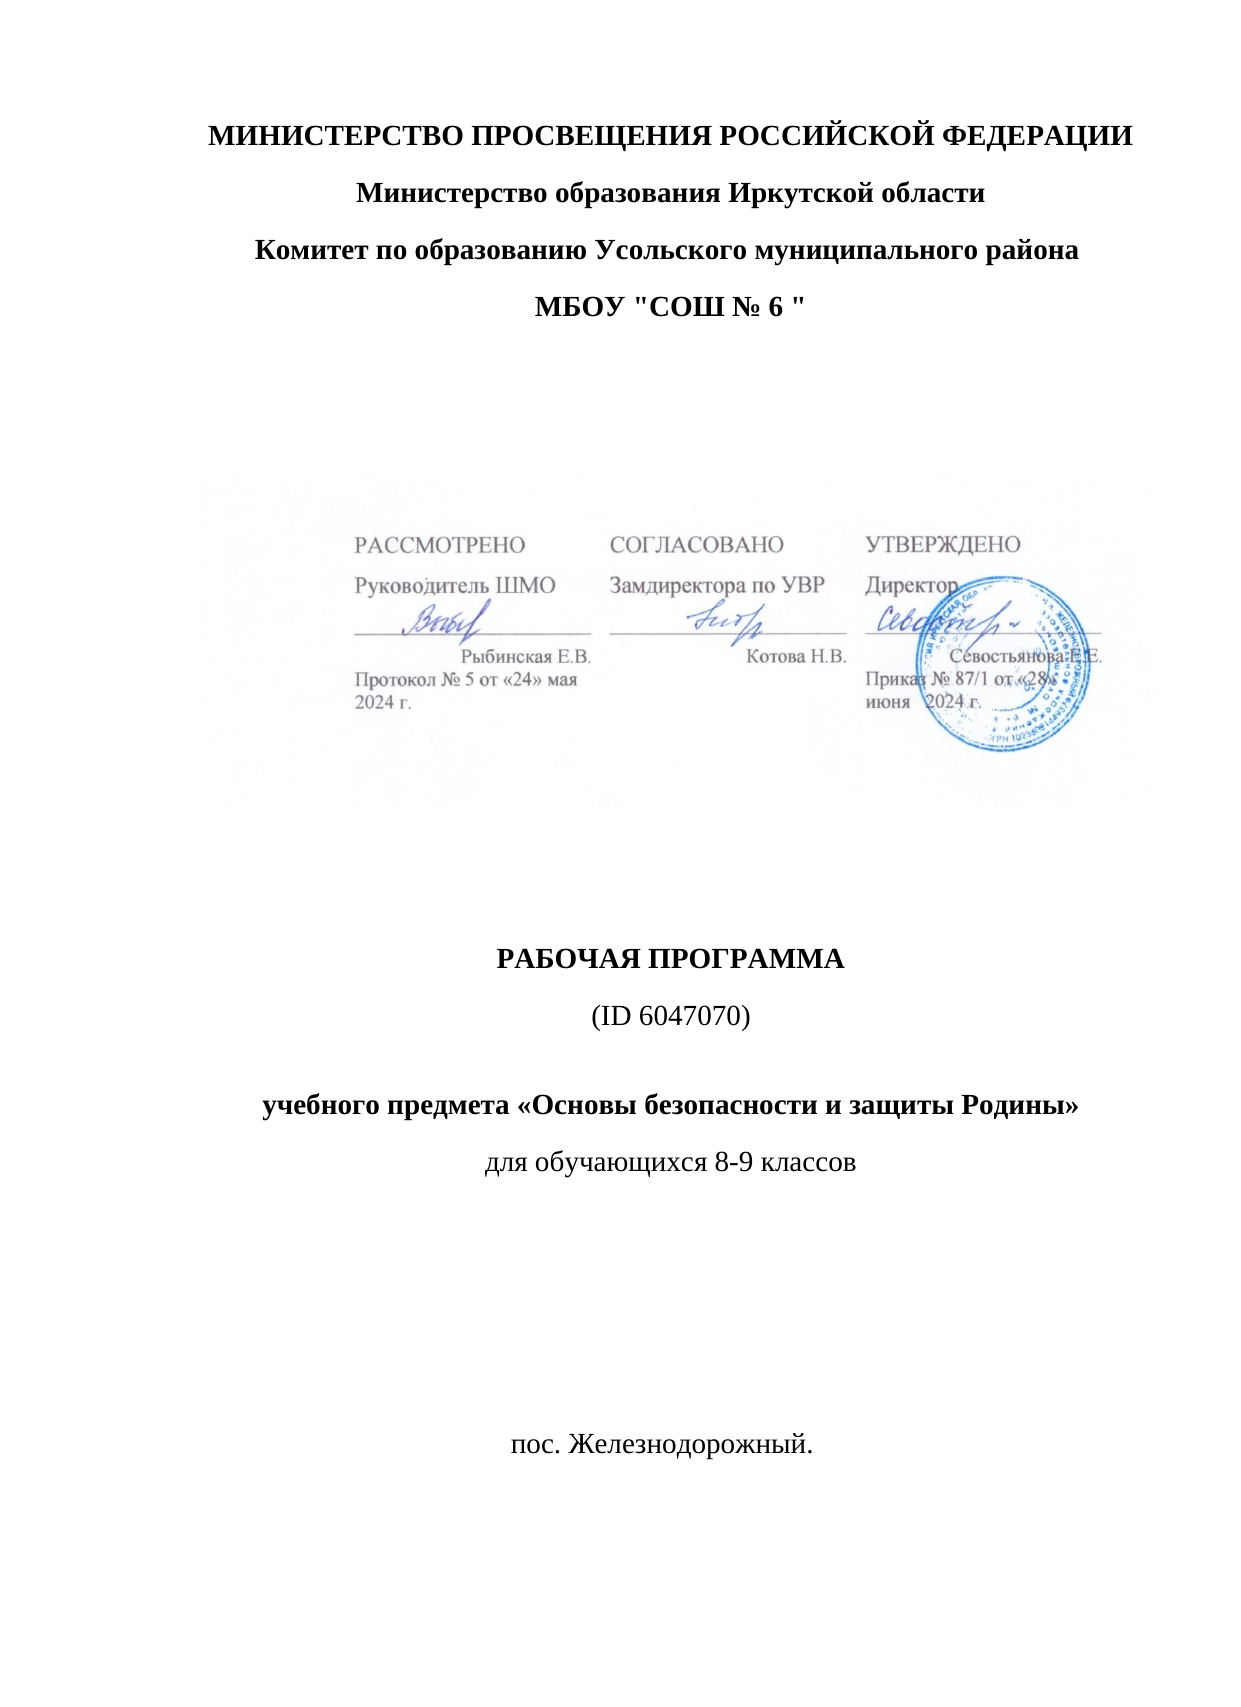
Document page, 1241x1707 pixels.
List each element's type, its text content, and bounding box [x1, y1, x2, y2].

text ‌Министерство образования Иркутской области‌‌ [190, 175, 1152, 209]
text для обучающихся 8-9 классов [190, 1144, 1152, 1178]
picture [189, 474, 1165, 809]
text ‌Комитет по образованию Усольского муниципального района ‌​ [190, 232, 1152, 266]
text МИНИСТЕРСТВО ПРОСВЕЩЕНИЯ РОССИЙСКОЙ ФЕДЕРАЦИИ [190, 118, 1152, 152]
text пос. Железнодорожный. [190, 1426, 1152, 1460]
text РАБОЧАЯ ПРОГРАММА [190, 941, 1152, 974]
text МБОУ "СОШ № 6 " [190, 289, 1152, 323]
text учебного предмета «Основы безопасности и защиты Родины» [190, 1087, 1152, 1121]
text (ID 6047070) [190, 998, 1152, 1032]
